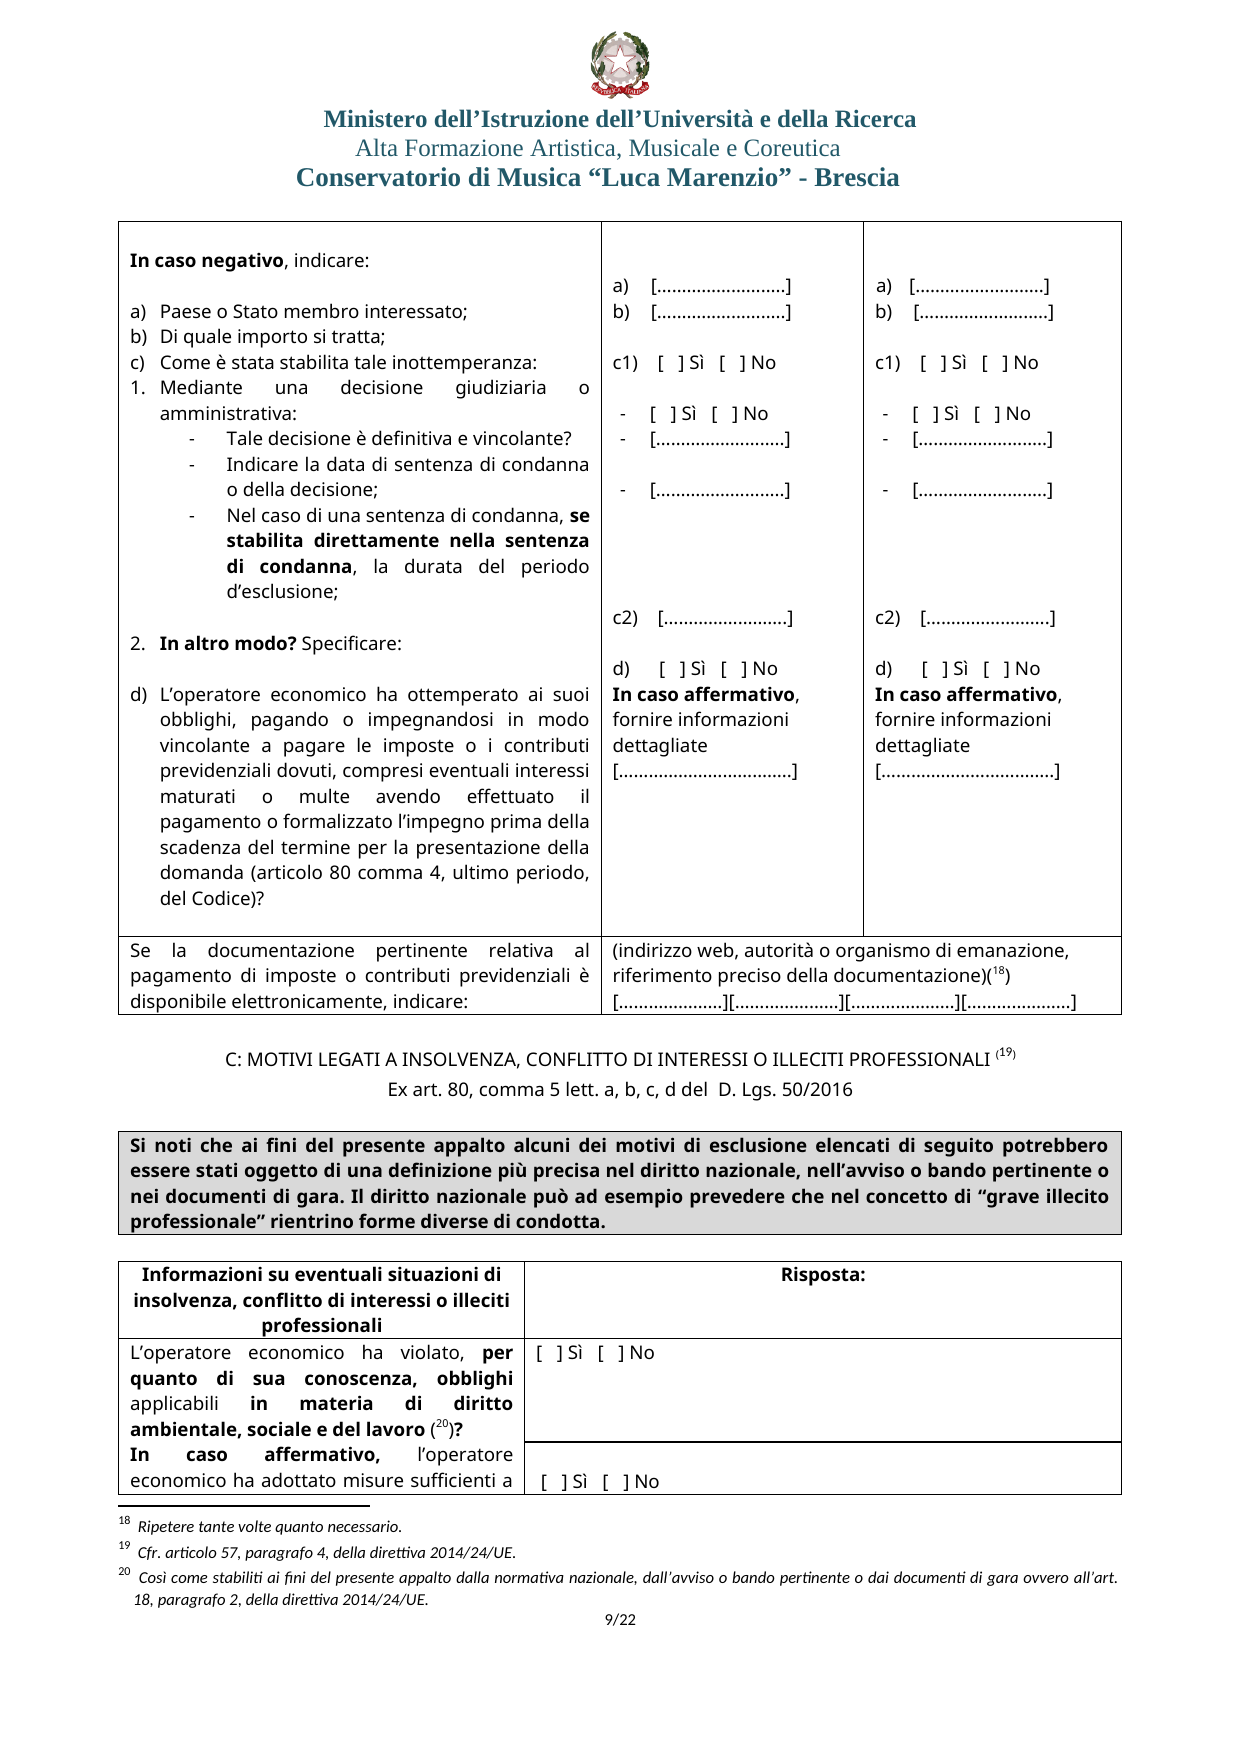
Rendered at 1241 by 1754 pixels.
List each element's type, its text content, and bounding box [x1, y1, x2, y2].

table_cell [525, 1443, 1121, 1493]
text Ex art. 80, comma 5 lett. a, b, c, d del D. Lgs. 50/2016 [118, 1076, 1122, 1102]
table_cell Se la documentazione pertinente relativa al pagamento di imposte o contributi previdenziali è disponibile elettronicamente, indicare: [119, 937, 601, 1014]
table_cell [……………………..] [……………………..] c1) [ ] Sì [ ] No [ ] Sì [ ] No [……………………..] [……………………..] c2) […………………….] d) [ ] Sì [ ] No In caso affermativo, fornire informazioni dettagliate [……………………………..] [602, 222, 863, 936]
table_cell L’operatore economico ha violato, per quanto di sua conoscenza, obblighi applicabili in materia di diritto ambientale, sociale e del lavoro ()? In caso affermativo, l’operatore economico ha adottato misure sufficienti a dimostrare la sua affidabilità nonostante l’esistenza del presente motivo di esclusione (autodisciplina o “self-cleaning”)? [119, 1339, 524, 1493]
table_cell [……………………..] [……………………..] c1) [ ] Sì [ ] No [ ] Sì [ ] No [……………………..] [……………………..] c2) […………………….] d) [ ] Sì [ ] No In caso affermativo, fornire informazioni dettagliate [……………………………..] [864, 222, 1121, 936]
table_header Informazioni su eventuali situazioni di insolvenza, conflitto di interessi o illeciti professionali [119, 1262, 524, 1338]
text C: MOTIVI LEGATI A INSOLVENZA, CONFLITTO DI INTERESSI O ILLECITI PROFESSIONALI () [118, 1044, 1122, 1072]
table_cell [119, 222, 601, 936]
table_cell [ ] Sì [ ] No [525, 1339, 1121, 1441]
table_header Risposta: [525, 1262, 1121, 1338]
table_header Si noti che ai fini del presente appalto alcuni dei motivi di esclusione elencati di seguito potrebbero essere stati oggetto di una definizione più precisa nel diritto nazionale, nell’avviso o bando pertinente o nei documenti di gara. Il diritto nazionale può ad esempio prevedere che nel concetto di “grave illecito professionale” rientrino forme diverse di condotta. [119, 1132, 1121, 1234]
table_cell (indirizzo web, autorità o organismo di emanazione, riferimento preciso della documentazione)() […………………][…………………][…………………][…………………] [602, 937, 1121, 1014]
picture [590, 31, 650, 99]
